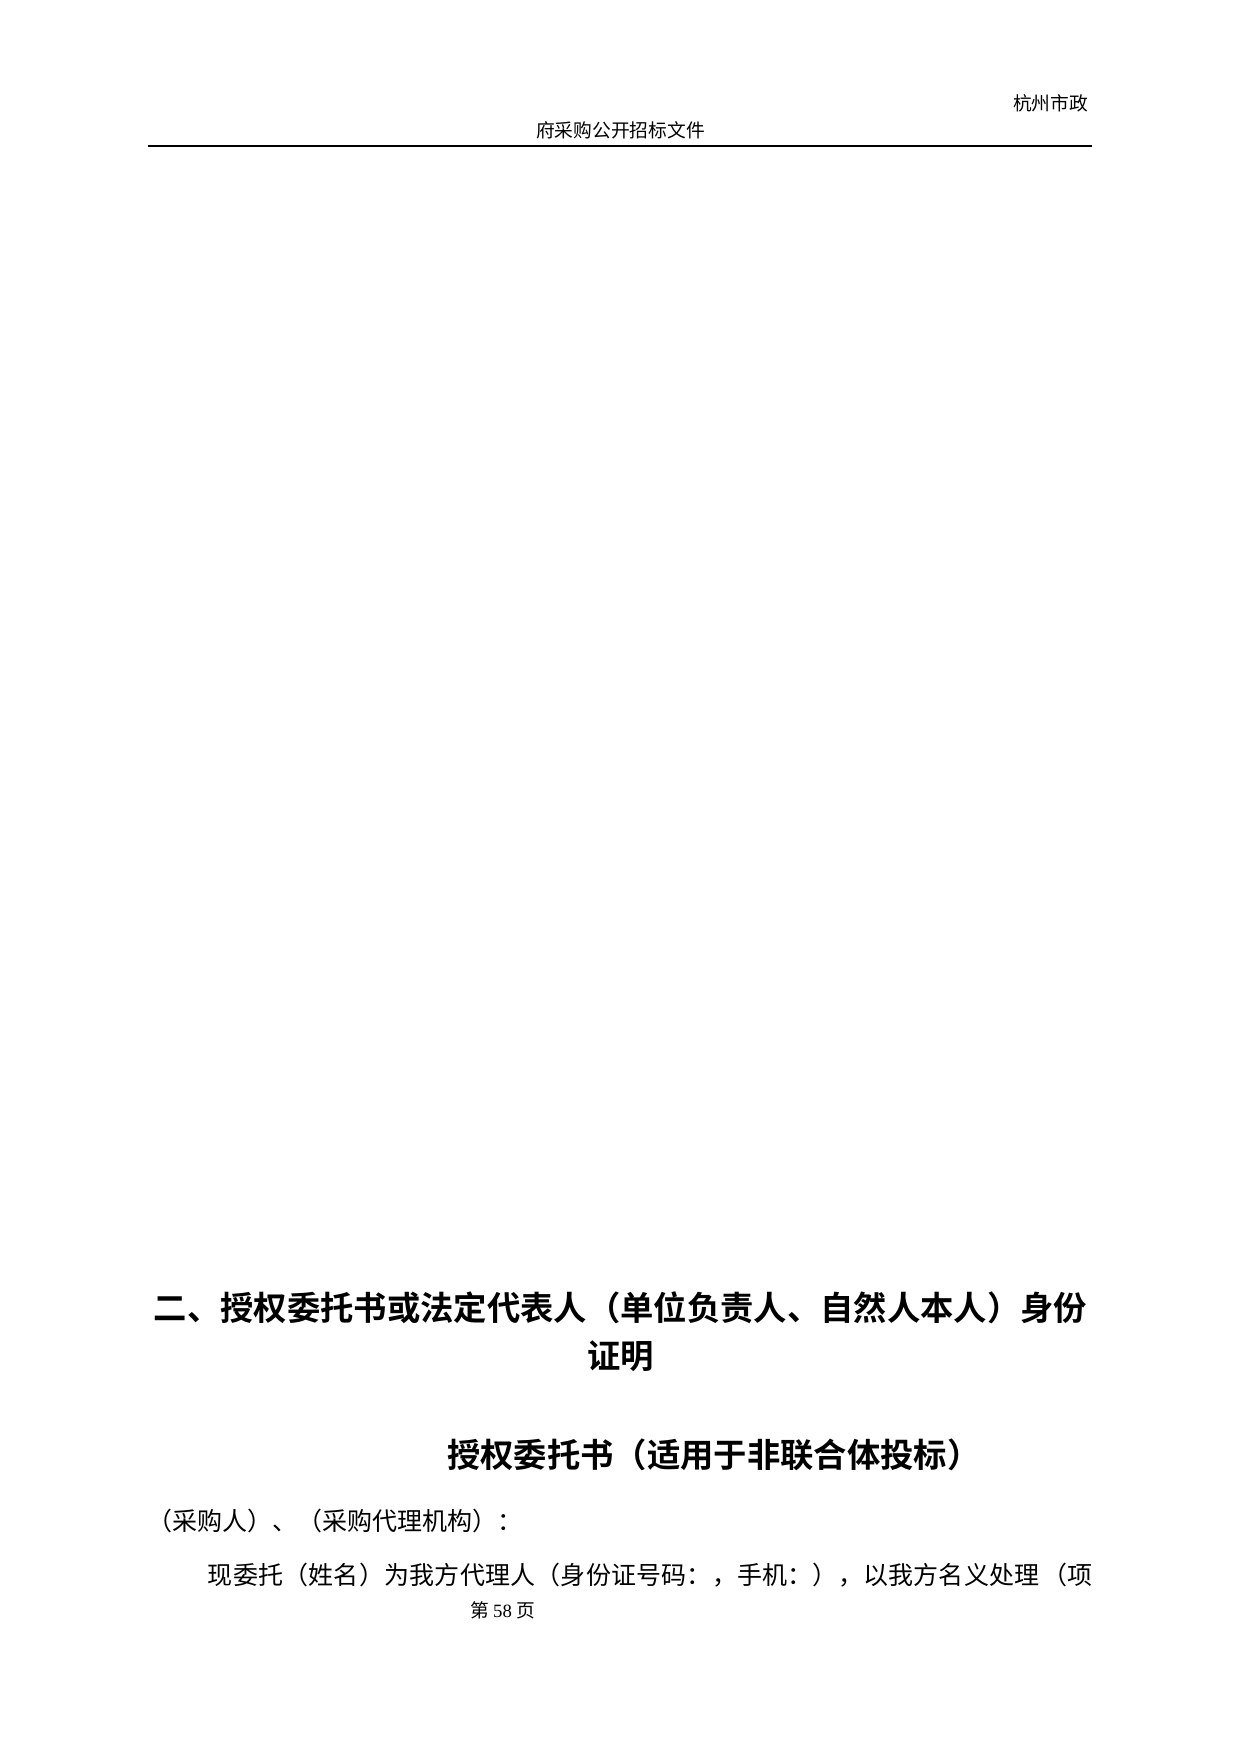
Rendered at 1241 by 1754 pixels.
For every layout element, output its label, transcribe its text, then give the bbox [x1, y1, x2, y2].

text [148, 1556, 1092, 1592]
text （采购人）、（采购代理机构）： [148, 1501, 1092, 1537]
text 授权委托书（适用于非联合体投标） [148, 1429, 1092, 1477]
text 二、授权委托书或法定代表人（单位负责人、自然人本人）身份证明 [148, 1281, 1092, 1378]
